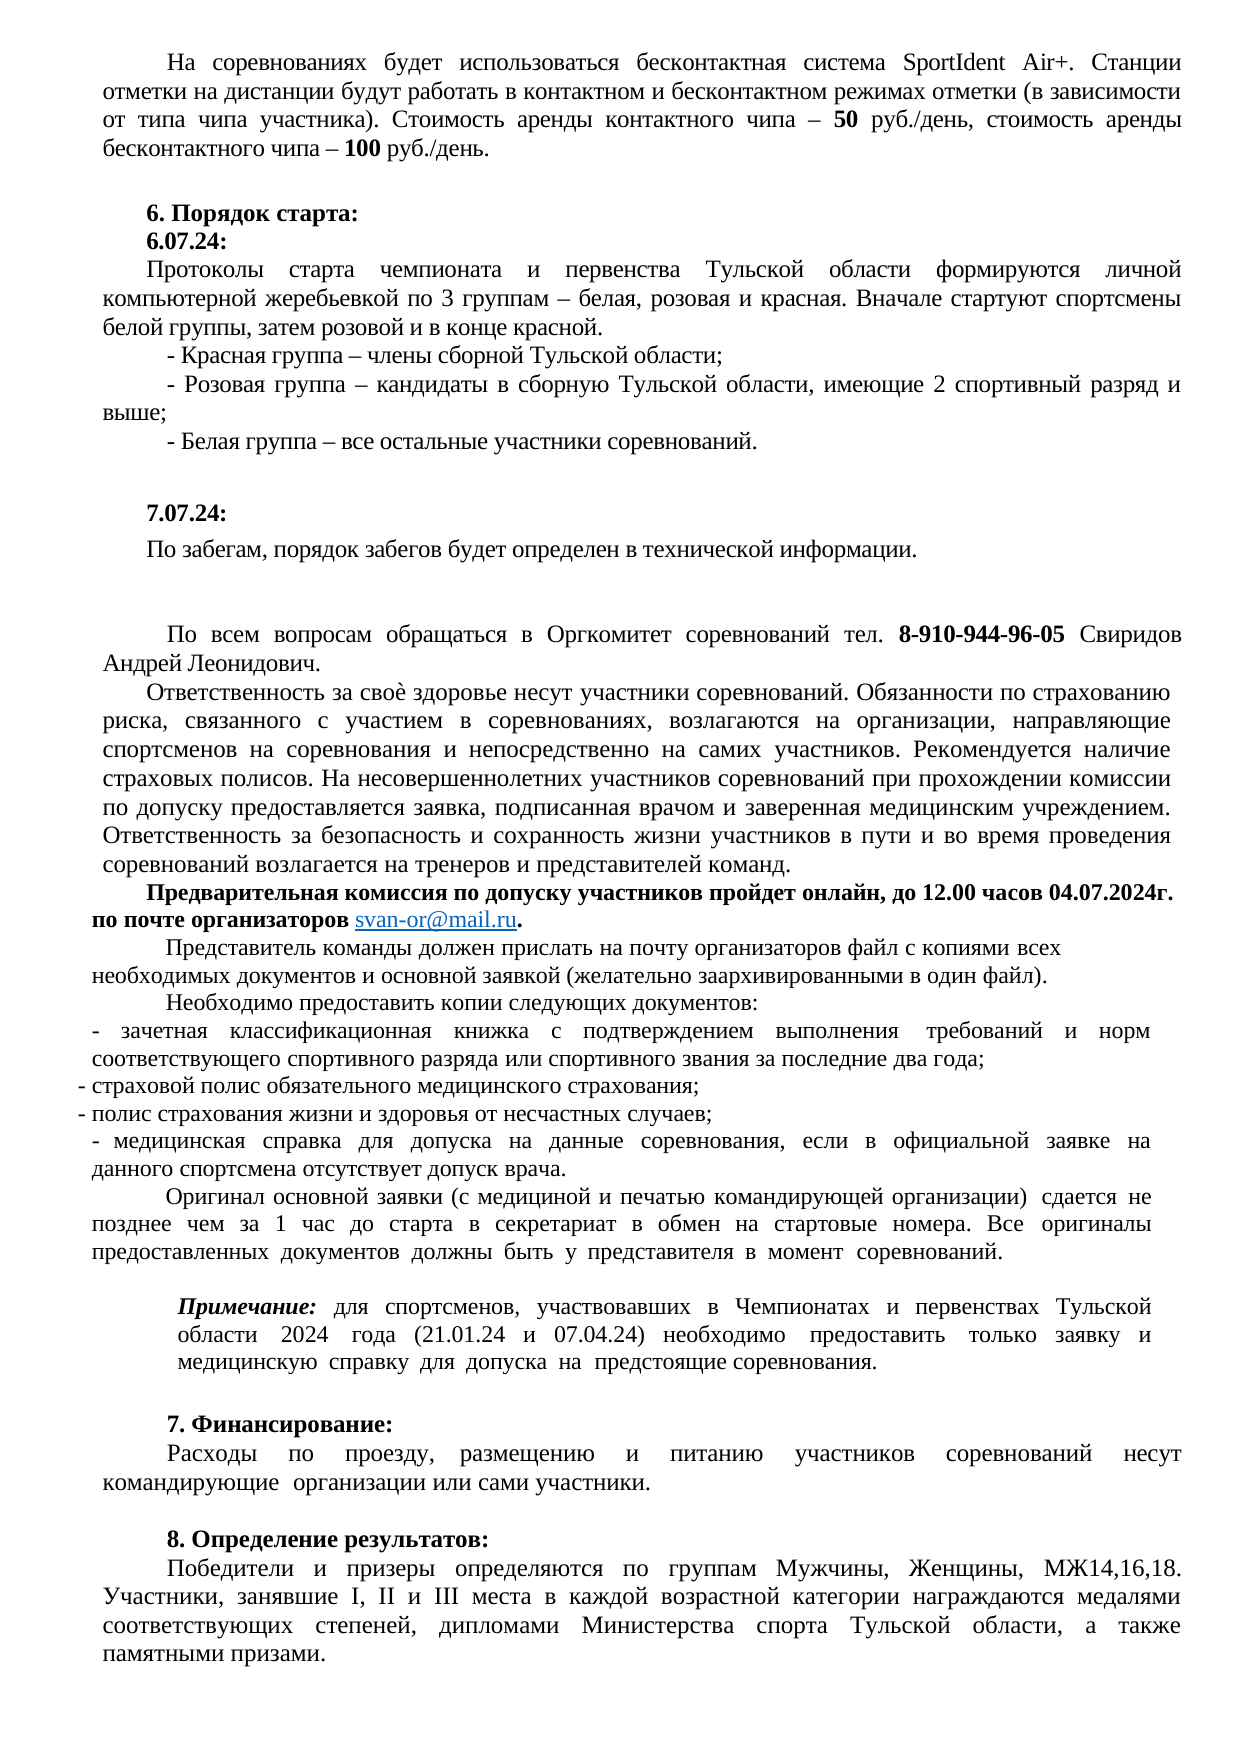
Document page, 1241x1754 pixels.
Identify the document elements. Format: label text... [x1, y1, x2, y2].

list полис страхования жизни и здоровья от несчастных случаев; [78, 1099, 1182, 1127]
subtitle 8. Определение результатов: [102, 1525, 1182, 1553]
list страховой полис обязательного медицинского страхования; [78, 1071, 1182, 1099]
text - зачетная классификационная книжка с подтверждением выполнения требований и норм соответствующего спортивного разряда или спортивного звания за последние два года; [92, 1016, 1151, 1071]
text Необходимо предоставить копии следующих документов: [166, 989, 1182, 1016]
text Победители и призеры определяются по группам Мужчины, Женщины, МЖ14,16,18. Участники, занявшие I, II и III места в каждой возрастной категории награждаются медалями соответствующих степеней, дипломами Министерства спорта Тульской области, а также памятными призами. [102, 1553, 1182, 1668]
text Оригинал основной заявки (с медициной и печатью командирующей организации) сдается не позднее чем за 1 час до старта в секретариат в обмен на стартовые номера. Все оригиналы предоставленных документов должны быть у представителя в момент соревнований. [92, 1182, 1152, 1264]
text Примечание: для спортсменов, участвовавших в Чемпионатах и первенствах Тульской области 2024 года (21.01.24 и 07.04.24) необходимо предоставить только заявку и медицинскую справку для допуска на предстоящие соревнования. [177, 1292, 1152, 1375]
text - Белая группа – все остальные участники соревнований. [102, 426, 1182, 455]
text - Розовая группа – кандидаты в сборную Тульской области, имеющие 2 спортивный разряд и выше; [102, 369, 1182, 426]
text Ответственность за своѐ здоровье несут участники соревнований. Обязанности по страхованию риска, связанного с участием в соревнованиях, возлагаются на организации, направляющие спортсменов на соревнования и непосредственно на самих участников. Рекомендуется наличие страховых полисов. На несовершеннолетних участников соревнований при прохождении комиссии по допуску предоставляется заявка, подписанная врачом и заверенная медицинским учреждением. Ответственность за безопасность и сохранность жизни участников в пути и во время проведения соревнований возлагается на тренеров и представителей команд. [102, 677, 1171, 878]
text 6.07.24: [102, 227, 1182, 255]
text - Красная группа – члены сборной Тульской области; [102, 341, 1182, 369]
text Протоколы старта чемпионата и первенства Тульской области формируются личной компьютерной жеребьевкой по 3 группам – белая, розовая и красная. Вначале стартуют спортсмены белой группы, затем розовой и в конце красной. [102, 255, 1182, 341]
text - медицинская справка для допуска на данные соревнования, если в официальной заявке на данного спортсмена отсутствует допуск врача. [92, 1127, 1151, 1182]
subtitle По забегам, порядок забегов будет определен в технической информации. [102, 534, 1182, 563]
subtitle 6. Порядок старта: [102, 198, 1182, 227]
text На соревнованиях будет использоваться бесконтактная система SportIdent Air+. Станции отметки на дистанции будут работать в контактном и бесконтактном режимах отметки (в зависимости от типа чипа участника). Стоимость аренды контактного чипа – 50 руб./день, стоимость аренды бесконтактного чипа – 100 руб./день. [102, 48, 1182, 162]
subtitle 7.07.24: [102, 498, 1182, 527]
text Предварительная комиссия по допуску участников пройдет онлайн, до 12.00 часов 04.07.2024г. по почте организаторов svan-or@mail.ru. [92, 879, 1182, 933]
text Представитель команды должен прислать на почту организаторов файл с копиями всех необходимых документов и основной заявкой (желательно заархивированными в один файл). [92, 933, 1163, 989]
subtitle 7. Финансирование: [102, 1409, 1182, 1438]
text По всем вопросам обращаться в Оргкомитет соревнований тел. 8-910-944-96-05 Свиридов Андрей Леонидович. [102, 620, 1182, 677]
text Расходы по проезду, размещению и питанию участников соревнований несут командирующие организации или сами участники. [102, 1438, 1182, 1496]
